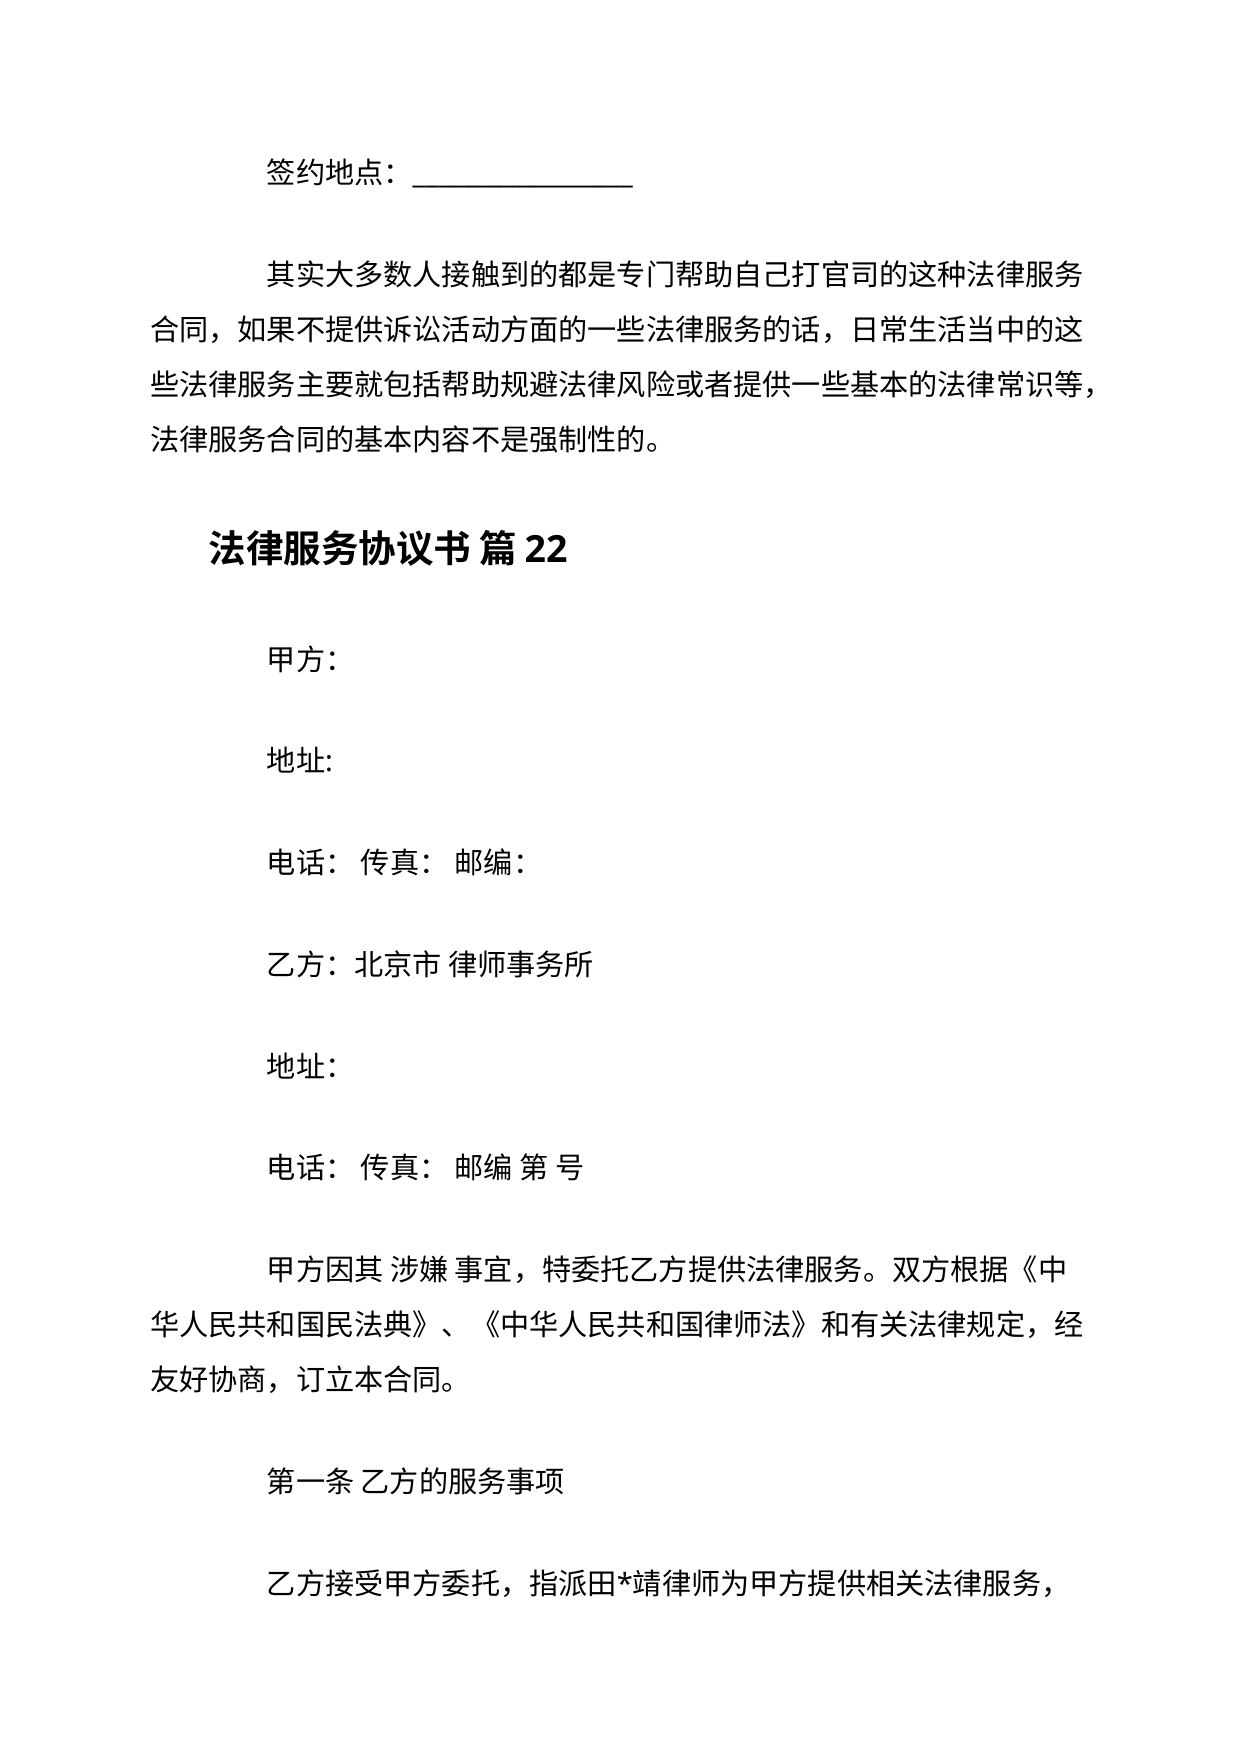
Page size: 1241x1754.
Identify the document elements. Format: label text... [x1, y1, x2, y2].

text 地址： [150, 1043, 1090, 1086]
text 电话： 传真： 邮编： [150, 840, 1090, 882]
text 法律服务协议书 篇22 [150, 518, 1090, 573]
text 地址: [150, 738, 1090, 780]
text 签约地点：_________________ [150, 150, 1090, 192]
text 乙方：北京市 律师事务所 [150, 942, 1090, 984]
text 甲方因其 涉嫌 事宜，特委托乙方提供法律服务。双方根据《中华人民共和国民法典》、《中华人民共和国律师法》和有关法律规定，经友好协商，订立本合同。 [150, 1247, 1090, 1399]
text 甲方： [150, 636, 1090, 678]
text 电话： 传真： 邮编 第 号 [150, 1145, 1090, 1187]
text 第一条 乙方的服务事项 [150, 1458, 1090, 1501]
text 其实大多数人接触到的都是专门帮助自己打官司的这种法律服务合同，如果不提供诉讼活动方面的一些法律服务的话，日常生活当中的这些法律服务主要就包括帮助规避法律风险或者提供一些基本的法律常识等，法律服务合同的基本内容不是强制性的。 [150, 252, 1090, 459]
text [150, 1560, 1090, 1603]
